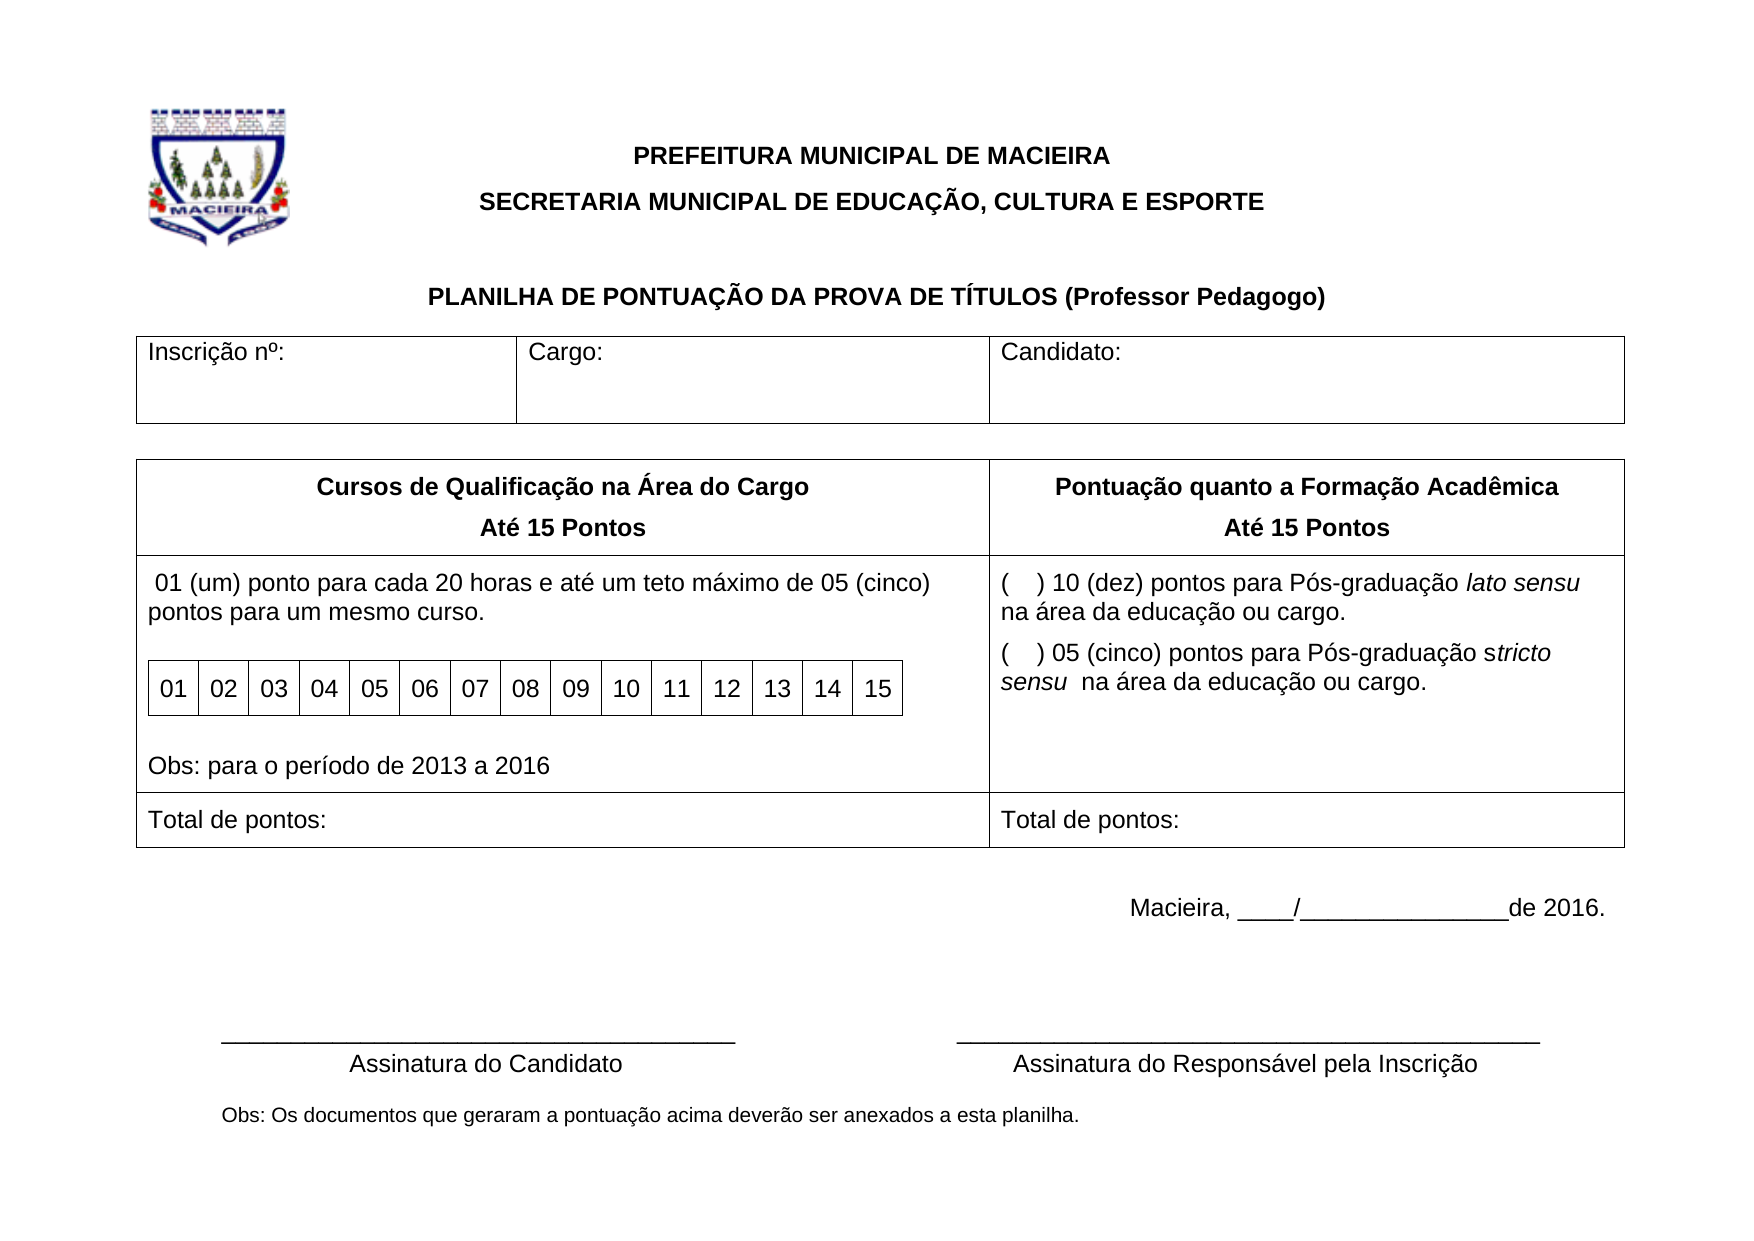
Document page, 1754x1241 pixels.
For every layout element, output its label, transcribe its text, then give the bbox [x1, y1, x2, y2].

table_header Candidato: [990, 337, 1624, 423]
text PLANILHA DE PONTUAÇÃO DA PROVA DE TÍTULOS (Professor Pedagogo) [148, 282, 1606, 310]
text Macieira, ____/_______________de 2016. [148, 893, 1606, 922]
text _____________________________________ __________________________________________ [148, 1016, 1606, 1045]
picture [147, 100, 290, 257]
table_header Inscrição nº: [137, 337, 516, 423]
table_header Cargo: [517, 337, 989, 423]
text Assinatura do Candidato Assinatura do Responsável pela Inscrição [148, 1049, 1606, 1078]
table_cell Total de pontos: [137, 793, 989, 847]
table_cell ( ) 10 (dez) pontos para Pós-graduação lato sensu na área da educação ou cargo. ( ) 05 (cinco) pontos para Pós-graduação stricto sensu na área da educação ou cargo. [990, 556, 1624, 792]
table_cell Total de pontos: [990, 793, 1624, 847]
table_header Cursos de Qualificação na Área do Cargo Até 15 Pontos [137, 460, 989, 554]
table_cell 01 (um) ponto para cada 20 horas e até um teto máximo de 05 (cinco) pontos para um mesmo curso. Obs: para o período de 2013 a 2016 [137, 556, 989, 792]
table_header Pontuação quanto a Formação Acadêmica Até 15 Pontos [990, 460, 1624, 554]
text Obs: Os documentos que geraram a pontuação acima deverão ser anexados a esta planilha. [148, 1103, 1606, 1127]
